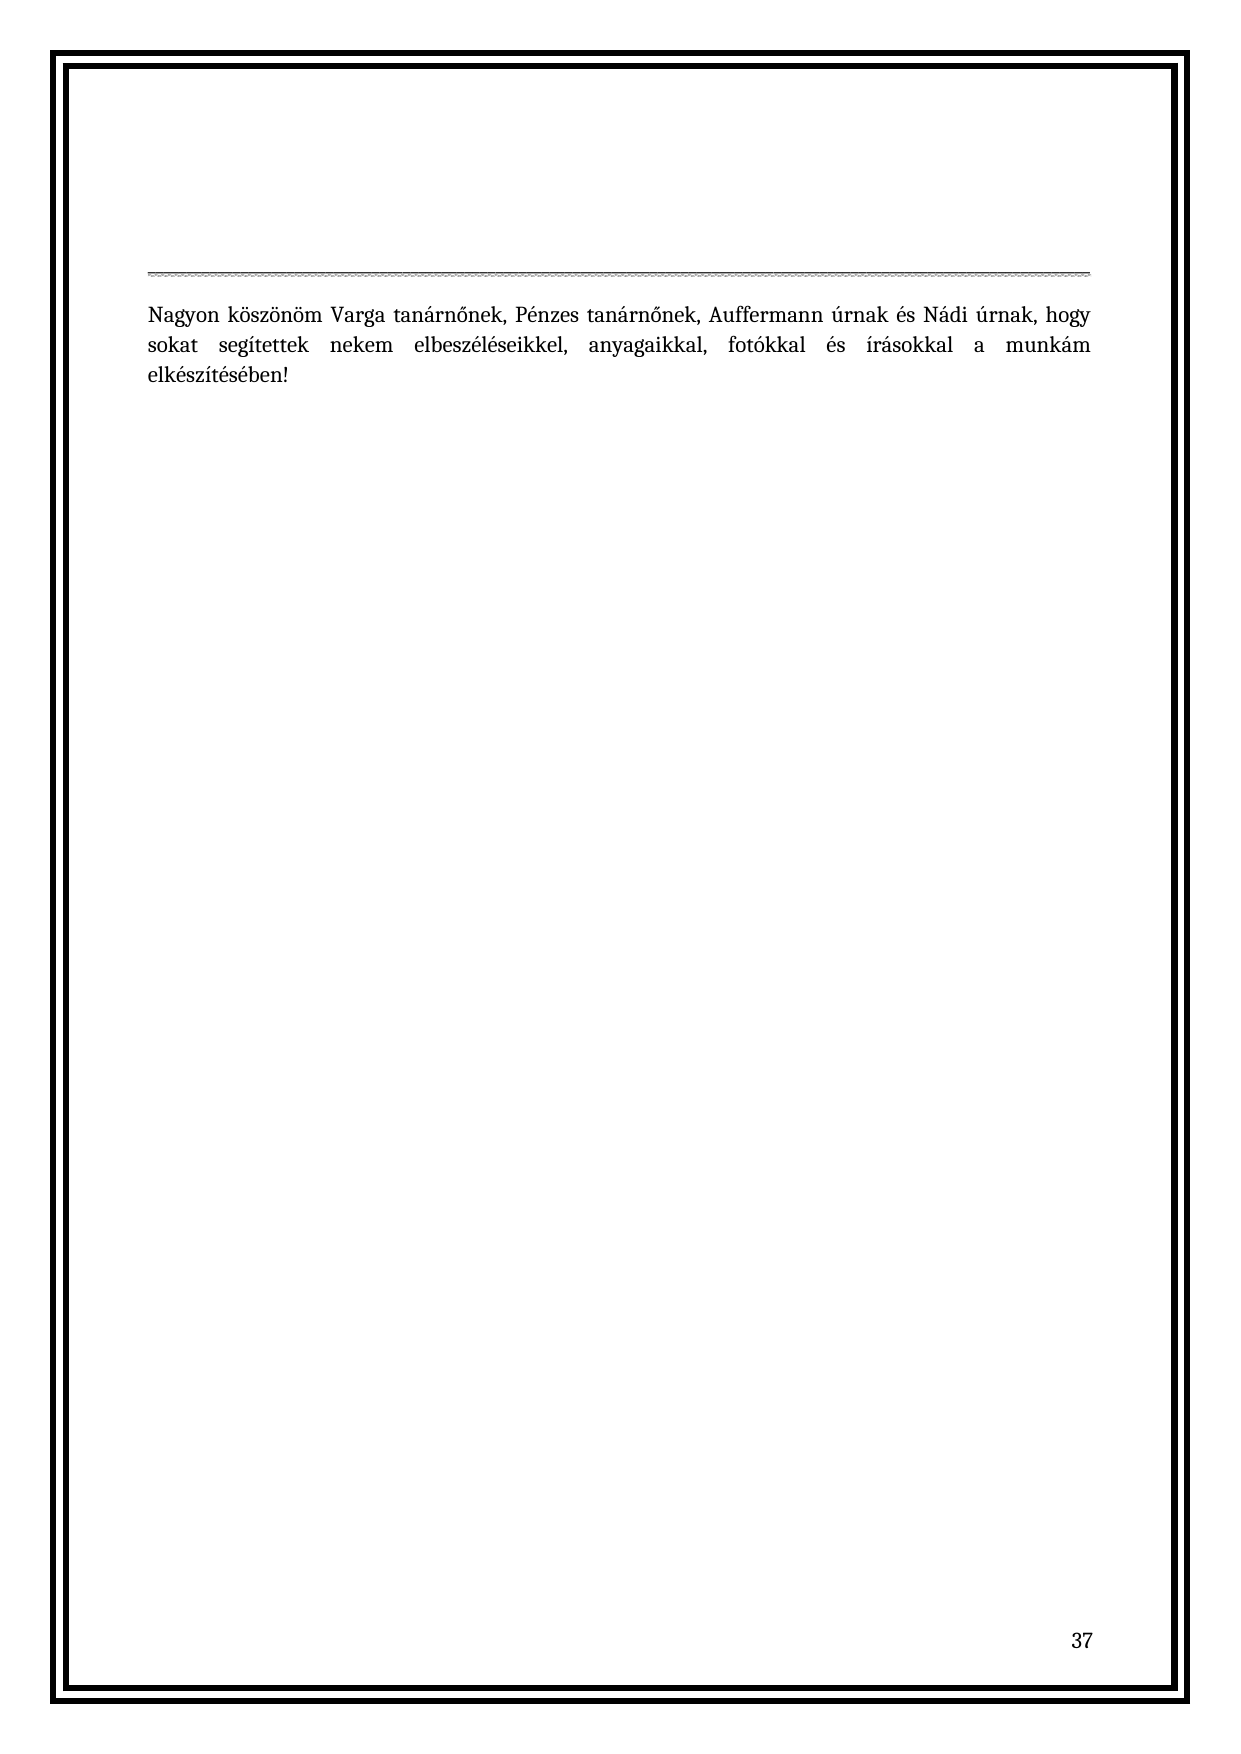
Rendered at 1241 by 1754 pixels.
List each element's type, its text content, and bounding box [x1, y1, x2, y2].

text Nagyon köszönöm Varga tanárnőnek, Pénzes tanárnőnek, Auffermann úrnak és Nádi úrnak, hogy sokat segítettek nekem elbeszéléseikkel, anyagaikkal, fotókkal és írásokkal a munkám elkészítésében! [148, 301, 1093, 388]
text __________________________________________________________________________________________________________________________ [148, 253, 1093, 277]
